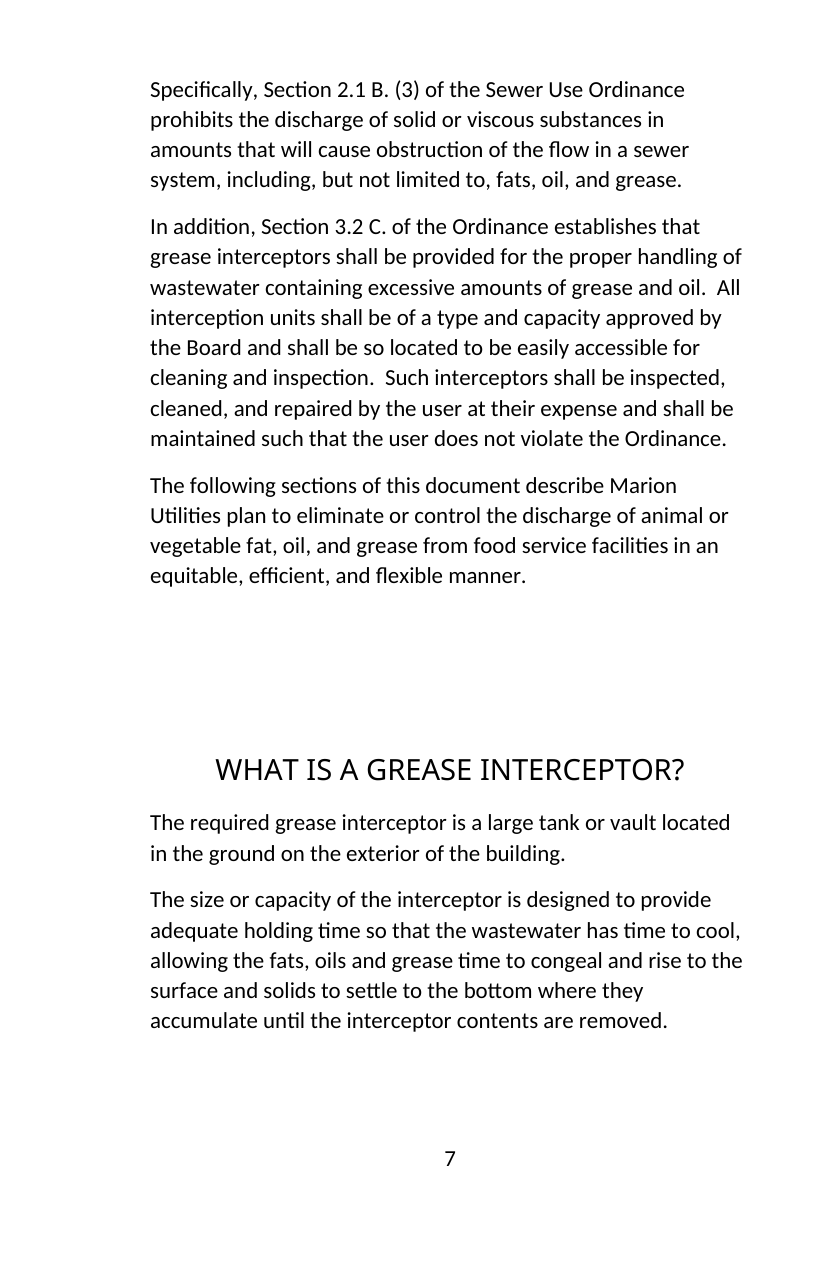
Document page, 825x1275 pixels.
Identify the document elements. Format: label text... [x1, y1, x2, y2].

text Specifically, Section 2.1 B. (3) of the Sewer Use Ordinance prohibits the discharge of solid or viscous substances in amounts that will cause obstruction of the flow in a sewer system, including, but not limited to, fats, oil, and grease. [150, 75, 750, 194]
text WHAT IS A GREASE INTERCEPTOR? [150, 749, 750, 789]
text The required grease interceptor is a large tank or vault located in the ground on the exterior of the building. [150, 808, 750, 867]
text In addition, Section 3.2 C. of the Ordinance establishes that grease interceptors shall be provided for the proper handling of wastewater containing excessive amounts of grease and oil. All interception units shall be of a type and capacity approved by the Board and shall be so located to be easily accessible for cleaning and inspection. Such interceptors shall be inspected, cleaned, and repaired by the user at their expense and shall be maintained such that the user does not violate the Ordinance. [150, 212, 750, 452]
text The following sections of this document describe Marion Utilities plan to eliminate or control the discharge of animal or vegetable fat, oil, and grease from food service facilities in an equitable, efficient, and flexible manner. [150, 471, 750, 589]
text The size or capacity of the interceptor is designed to provide adequate holding time so that the wastewater has time to cool, allowing the fats, oils and grease time to congeal and rise to the surface and solids to settle to the bottom where they accumulate until the interceptor contents are removed. [150, 886, 750, 1034]
